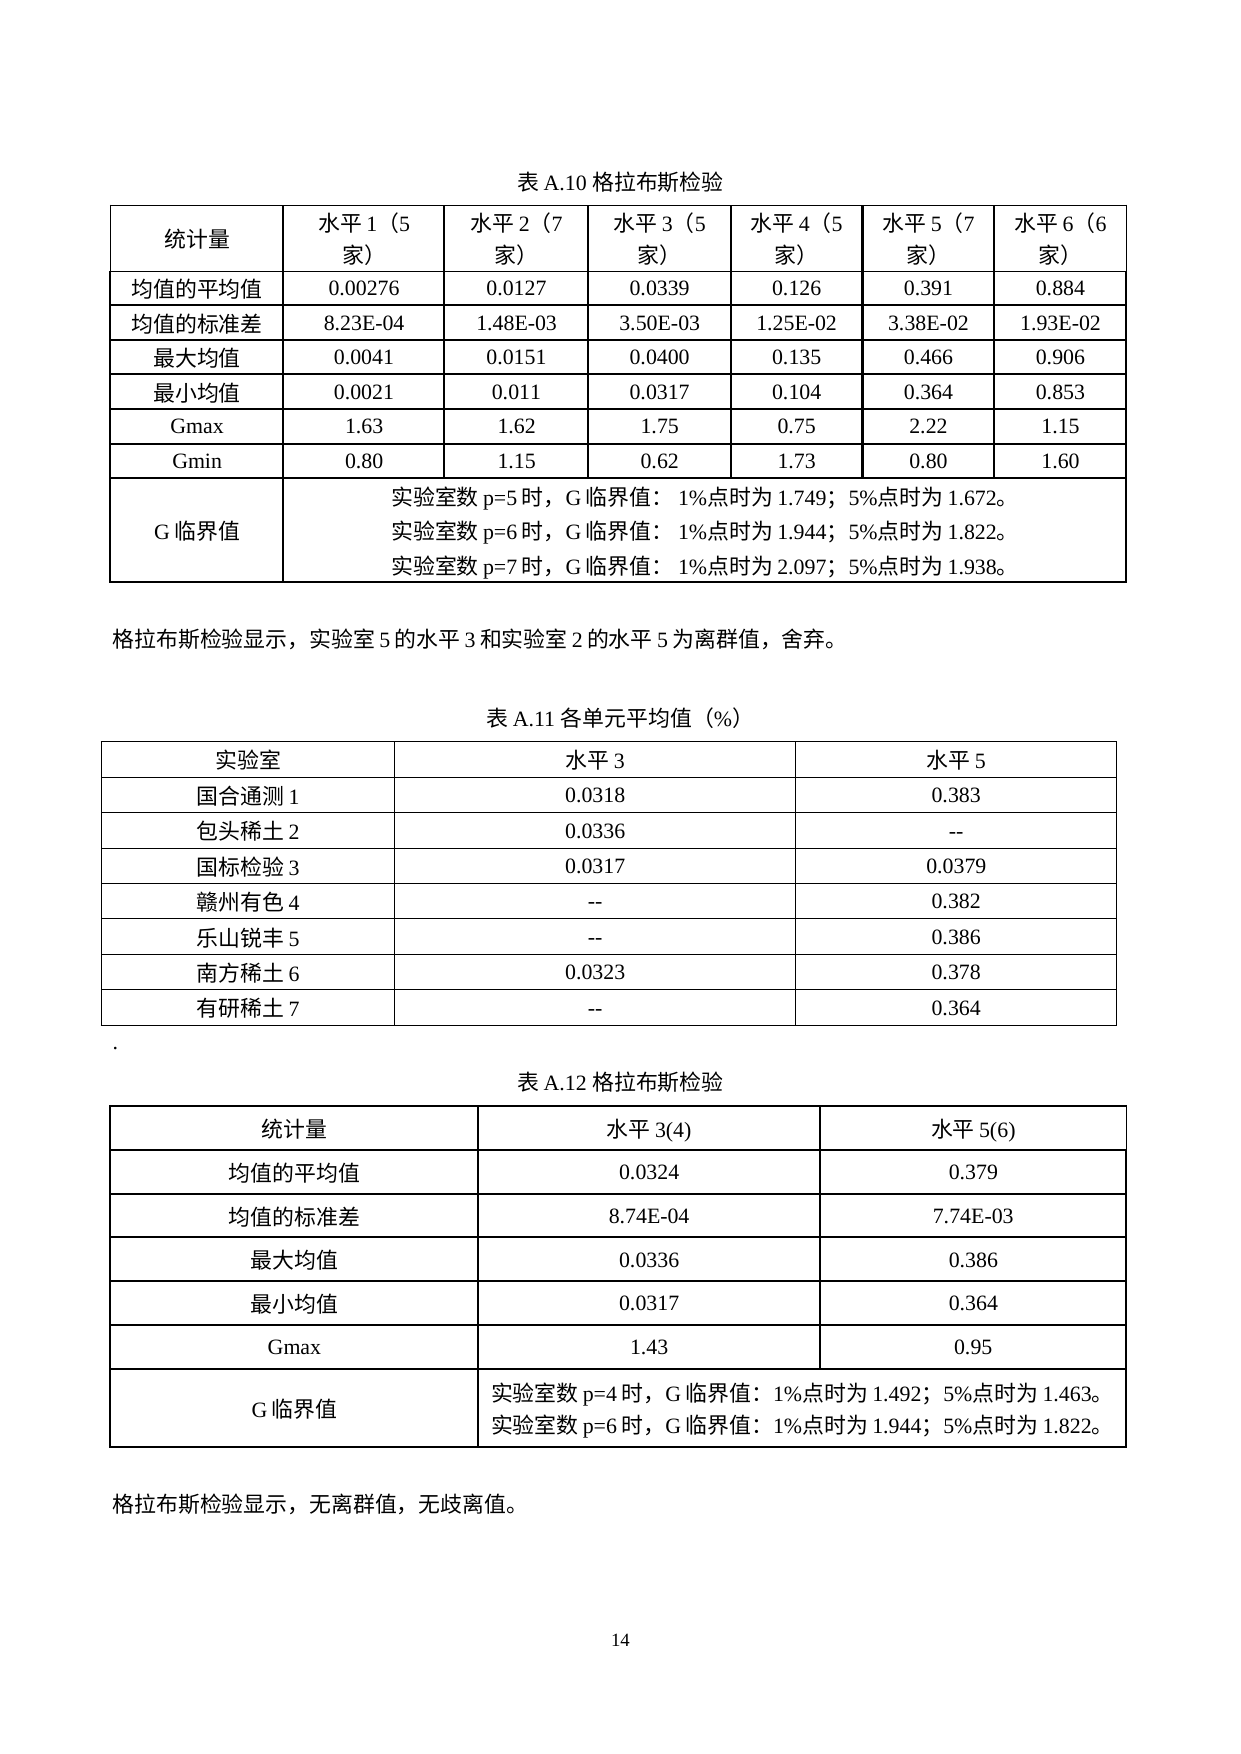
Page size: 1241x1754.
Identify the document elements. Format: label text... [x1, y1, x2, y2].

table_cell 0.135 [732, 341, 861, 373]
table_cell 包头稀土2 [102, 813, 394, 847]
table_cell 0.011 [445, 375, 587, 408]
table_cell 实验室数p=5时，G临界值： 1%点时为1.749；5%点时为1.672。 [284, 479, 1125, 512]
table_cell 均值的平均值 [111, 1151, 477, 1192]
table_cell 1.15 [995, 410, 1125, 442]
table_cell 0.0379 [796, 849, 1116, 883]
table_cell 南方稀土6 [102, 955, 394, 989]
table_cell 实验室数p=6时，G临界值： 1%点时为1.944；5%点时为1.822。 [284, 512, 1125, 546]
table_header 水平3(4) [479, 1107, 819, 1148]
table_cell 0.364 [864, 375, 993, 408]
table_cell 0.906 [995, 341, 1125, 373]
table_cell 0.62 [589, 445, 730, 477]
table_cell 8.74E-04 [479, 1195, 819, 1236]
table_header 统计量 [111, 1107, 477, 1148]
table_header 水平4（5家） [732, 206, 861, 271]
table_cell 0.80 [864, 445, 993, 477]
table_cell 0.386 [821, 1238, 1125, 1280]
table_cell 0.0041 [284, 341, 443, 373]
text 格拉布斯检验显示，实验室5的水平3和实验室2的水平5为离群值，舍弃。 [112, 622, 1128, 654]
table_cell 0.0317 [395, 849, 795, 883]
table_cell G临界值 [111, 479, 282, 581]
table_cell 有研稀土7 [102, 990, 394, 1024]
table_header 水平1（5家） [284, 206, 443, 271]
table_cell 0.382 [796, 884, 1116, 918]
table_cell 0.00276 [284, 272, 443, 304]
table_cell 0.391 [864, 272, 993, 304]
table_cell 1.48E-03 [445, 306, 587, 339]
table_cell 1.43 [479, 1326, 819, 1368]
table_cell 实验室数p=4时，G临界值：1%点时为1.492；5%点时为1.463。实验室数p=6时，G临界值：1%点时为1.944；5%点时为1.822。 [479, 1370, 1125, 1446]
table_cell 乐山锐丰5 [102, 919, 394, 954]
table_cell 3.50E-03 [589, 306, 730, 339]
table_cell 3.38E-02 [864, 306, 993, 339]
table_cell 赣州有色4 [102, 884, 394, 918]
table_cell Gmax [111, 410, 282, 442]
table_cell 1.75 [589, 410, 730, 442]
table_cell -- [395, 990, 795, 1024]
table_cell 8.23E-04 [284, 306, 443, 339]
table_cell 0.0336 [479, 1238, 819, 1280]
table_cell 0.364 [796, 990, 1116, 1024]
table_cell 0.466 [864, 341, 993, 373]
table_header 水平2（7家） [445, 206, 587, 271]
table_header 水平5 [796, 742, 1116, 777]
table_cell 0.0318 [395, 778, 795, 812]
table_cell 2.22 [864, 410, 993, 442]
table_cell 0.104 [732, 375, 861, 408]
table_cell 1.60 [995, 445, 1125, 477]
table_cell 0.386 [796, 919, 1116, 954]
table_header 水平5（7家） [864, 206, 993, 271]
table_cell Gmax [111, 1326, 477, 1368]
table_cell 1.25E-02 [732, 306, 861, 339]
table_cell 实验室数p=7时，G临界值： 1%点时为2.097；5%点时为1.938。 [284, 546, 1125, 581]
table_cell 均值的标准差 [111, 1195, 477, 1236]
table_cell 0.853 [995, 375, 1125, 408]
table_header 水平3 [395, 742, 795, 777]
table_cell 0.80 [284, 445, 443, 477]
table_header 水平5(6) [821, 1107, 1126, 1148]
text 表A.12 格拉布斯检验 [112, 1064, 1128, 1097]
table_cell 0.0323 [395, 955, 795, 989]
table_header 水平6（6家） [995, 206, 1126, 271]
table_cell 0.126 [732, 272, 861, 304]
table_cell 最小均值 [111, 1282, 477, 1324]
text 表A.10 格拉布斯检验 [112, 164, 1128, 197]
text . [112, 1026, 1128, 1058]
text 表A.11 各单元平均值（%） [112, 701, 1128, 733]
table_cell 0.95 [821, 1326, 1125, 1368]
table_cell 0.884 [995, 272, 1125, 304]
table_header 实验室 [102, 742, 394, 777]
table_header 水平3（5家） [589, 206, 730, 271]
table_cell Gmin [111, 445, 282, 477]
table_cell G临界值 [111, 1370, 477, 1446]
table_cell 1.73 [732, 445, 861, 477]
text 格拉布斯检验显示，无离群值，无歧离值。 [112, 1487, 1128, 1519]
table_cell 0.0336 [395, 813, 795, 847]
table_cell -- [796, 813, 1116, 847]
table_cell 0.383 [796, 778, 1116, 812]
table_cell 0.379 [821, 1151, 1125, 1192]
table_cell 1.15 [445, 445, 587, 477]
table_cell 0.0324 [479, 1151, 819, 1192]
table_cell 0.0151 [445, 341, 587, 373]
table_cell 0.364 [821, 1282, 1125, 1324]
table_cell 最大均值 [111, 1238, 477, 1280]
table_cell 均值的标准差 [111, 306, 282, 339]
table_header 统计量 [111, 206, 282, 271]
table_cell 0.0339 [589, 272, 730, 304]
table_cell 0.0400 [589, 341, 730, 373]
table_cell 0.378 [796, 955, 1116, 989]
table_cell 1.63 [284, 410, 443, 442]
table_cell 7.74E-03 [821, 1195, 1125, 1236]
table_cell 1.62 [445, 410, 587, 442]
table_cell 国合通测1 [102, 778, 394, 812]
table_cell -- [395, 919, 795, 954]
table_cell 0.0317 [589, 375, 730, 408]
table_cell 0.0021 [284, 375, 443, 408]
table_cell 0.75 [732, 410, 861, 442]
table_cell 0.0127 [445, 272, 587, 304]
table_cell 最大均值 [111, 341, 282, 373]
table_cell 最小均值 [111, 375, 282, 408]
table_cell 1.93E-02 [995, 306, 1125, 339]
table_cell 均值的平均值 [111, 272, 282, 304]
table_cell -- [395, 884, 795, 918]
table_cell 0.0317 [479, 1282, 819, 1324]
table_cell 国标检验3 [102, 849, 394, 883]
